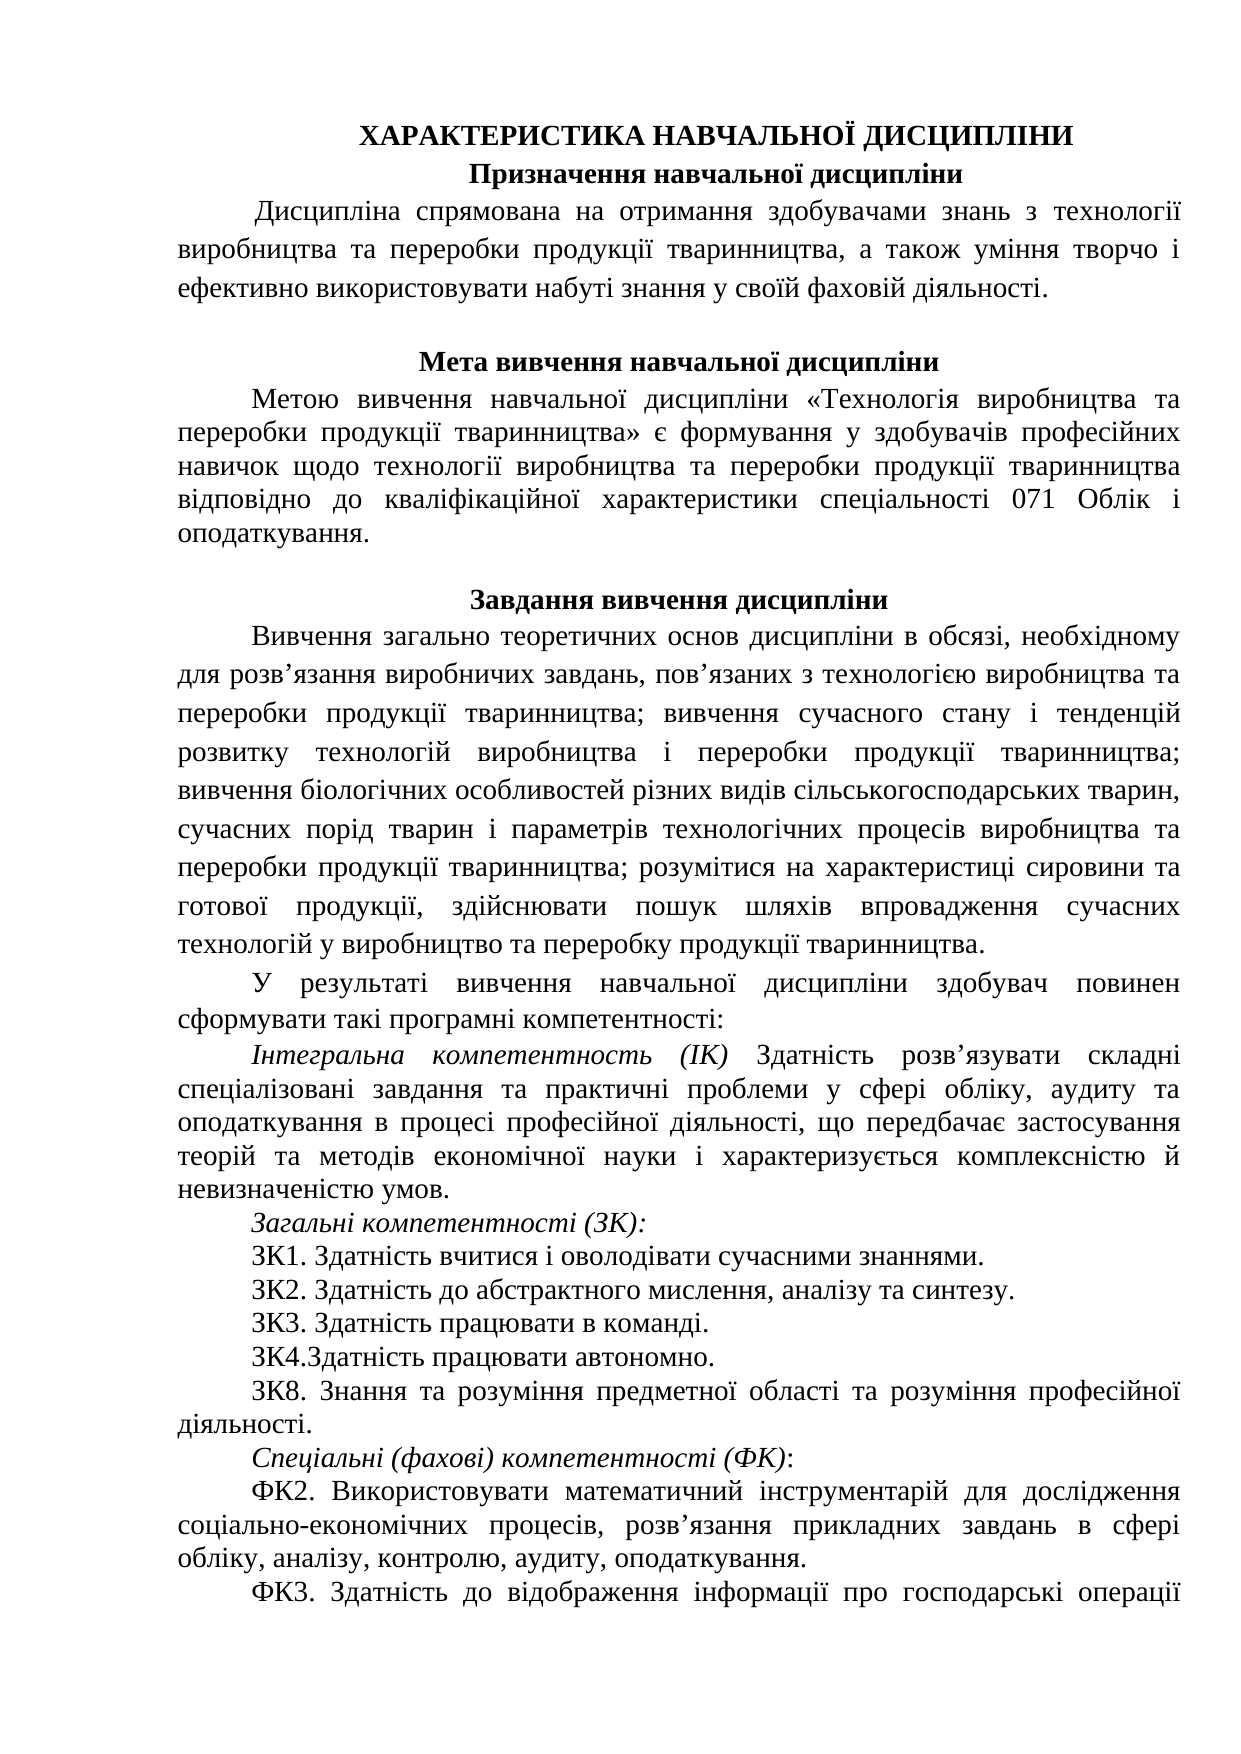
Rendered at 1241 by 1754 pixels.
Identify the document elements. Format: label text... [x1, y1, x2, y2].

text Завдання вивчення дисципліни [177, 582, 1181, 616]
text Спеціальні (фахові) компетентності (ФК): [177, 1440, 1181, 1473]
text ЗК8. Знання та розуміння предметної області та розуміння професійної діяльності. [177, 1373, 1181, 1440]
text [177, 1574, 1181, 1607]
text Призначення навчальної дисципліни [177, 157, 1181, 190]
text Дисципліна спрямована на отримання здобувачами знань з технології виробництва та переробки продукції тваринництва, а також уміння творчо і ефективно використовувати набуті знання у своїй фаховій діяльності. [177, 193, 1181, 303]
text Вивчення загально теоретичних основ дисципліни в обсязі, необхідному для розв’язання виробничих завдань, пов’язаних з технологією виробництва та переробки продукції тваринництва; вивчення сучасного стану і тенденцій розвитку технологій виробництва і переробки продукції тваринництва; вивчення біологічних особливостей різних видів сільськогосподарських тварин, сучасних порід тварин і параметрів технологічних процесів виробництва та переробки продукції тваринництва; розумітися на характеристиці сировини та готової продукції, здійснювати пошук шляхів впровадження сучасних технологій у виробництво та переробку продукції тваринництва. [177, 618, 1181, 960]
text Загальні компетентності (ЗК): [177, 1205, 1181, 1238]
text ЗК2. Здатність до абстрактного мислення, аналізу та синтезу. [177, 1272, 1181, 1306]
text ХАРАКТЕРИСТИКА НАВЧАЛЬНОЇ ДИСЦИПЛІНИ [177, 118, 1181, 152]
text ЗК3. Здатність працювати в команді. [177, 1306, 1181, 1339]
text Мета вивчення навчальної дисципліни [177, 344, 1181, 378]
text Метою вивчення навчальної дисципліни «Технологія виробництва та переробки продукції тваринництва» є формування у здобувачів професійних навичок щодо технології виробництва та переробки продукції тваринництва відповідно до кваліфікаційної характеристики спеціальності 071 Облік і оподаткування. [177, 381, 1181, 548]
text ЗК1. Здатність вчитися і оволодівати сучасними знаннями. [177, 1238, 1181, 1272]
text ФК2. Використовувати математичний інструментарій для дослідження соціально-економічних процесів, розв’язання прикладних завдань в сфері обліку, аналізу, контролю, аудиту, оподаткування. [177, 1473, 1181, 1574]
text У результаті вивчення навчальної дисципліни здобувач повинен сформувати такі програмні компетентності: [177, 965, 1181, 1035]
text ЗК4.Здатність працювати автономно. [177, 1339, 1181, 1373]
text Інтегральна компетентность (ІК) Здатність розв’язувати складні спеціалізовані завдання та практичні проблеми у сфері обліку, аудиту та оподаткування в процесі професійної діяльності, що передбачає застосування теорій та методів економічної науки і характеризується комплексністю й невизначеністю умов. [177, 1037, 1181, 1205]
